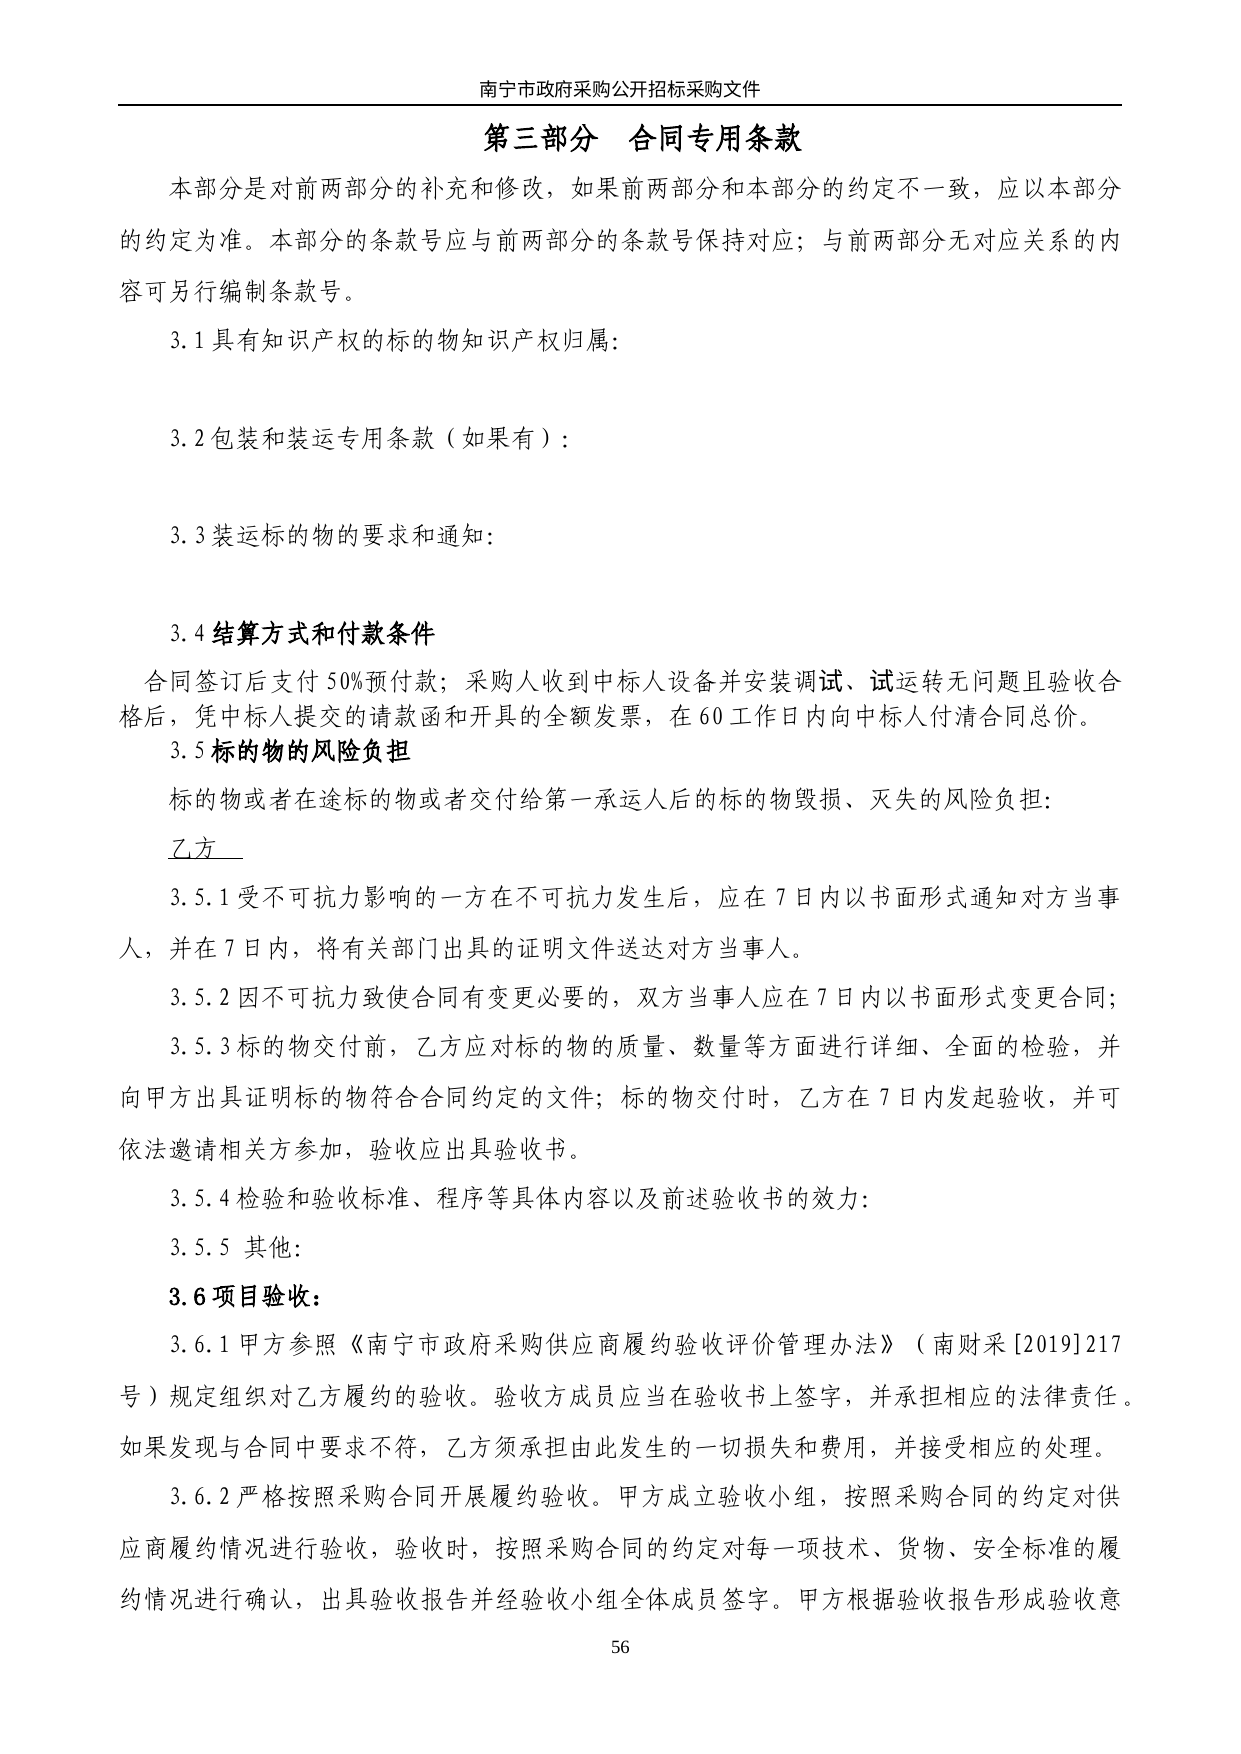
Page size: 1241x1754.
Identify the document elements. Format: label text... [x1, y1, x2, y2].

text 第三部分 合同专用条款 [118, 118, 1122, 153]
text 3.6项目验收： [118, 1277, 1122, 1311]
text 3.5.4检验和验收标准、程序等具体内容以及前述验收书的效力： [118, 1179, 1122, 1214]
text 乙方 [118, 829, 1122, 864]
text 3.5.3标的物交付前，乙方应对标的物的质量、数量等方面进行详细、全面的检验，并向甲方出具证明标的物符合合同约定的文件；标的物交付时，乙方在7日内发起验收，并可依法邀请相关方参加，验收应出具验收书。 [118, 1027, 1122, 1165]
text 合同签订后支付50%预付款；采购人收到中标人设备并安装调试、试运转无问题且验收合格后，凭中标人提交的请款函和开具的全额发票，在60工作日内向中标人付清合同总价。 [118, 663, 1122, 732]
text 3.5.5 其他： [118, 1228, 1122, 1262]
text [118, 1478, 1122, 1615]
text 标的物或者在途标的物或者交付给第一承运人后的标的物毁损、灭失的风险负担： [118, 781, 1122, 815]
text 3.6.1甲方参照《南宁市政府采购供应商履约验收评价管理办法》（南财采[2019]217号）规定组织对乙方履约的验收。验收方成员应当在验收书上签字，并承担相应的法律责任。如果发现与合同中要求不符，乙方须承担由此发生的一切损失和费用，并接受相应的处理。 [118, 1326, 1122, 1463]
text 本部分是对前两部分的补充和修改，如果前两部分和本部分的约定不一致，应以本部分的约定为准。本部分的条款号应与前两部分的条款号保持对应；与前两部分无对应关系的内容可另行编制条款号。 [118, 169, 1122, 307]
text 3.2包装和装运专用条款（如果有）： [118, 419, 1122, 453]
text 3.4结算方式和付款条件 [118, 614, 1122, 648]
text 3.5标的物的风险负担 [118, 732, 1122, 766]
text 3.5.2因不可抗力致使合同有变更必要的，双方当事人应在7日内以书面形式变更合同； [118, 978, 1122, 1013]
text 3.3装运标的物的要求和通知： [118, 517, 1122, 551]
text 3.5.1受不可抗力影响的一方在不可抗力发生后，应在7日内以书面形式通知对方当事人，并在7日内，将有关部门出具的证明文件送达对方当事人。 [118, 878, 1122, 964]
text 3.1具有知识产权的标的物知识产权归属： [118, 322, 1122, 356]
